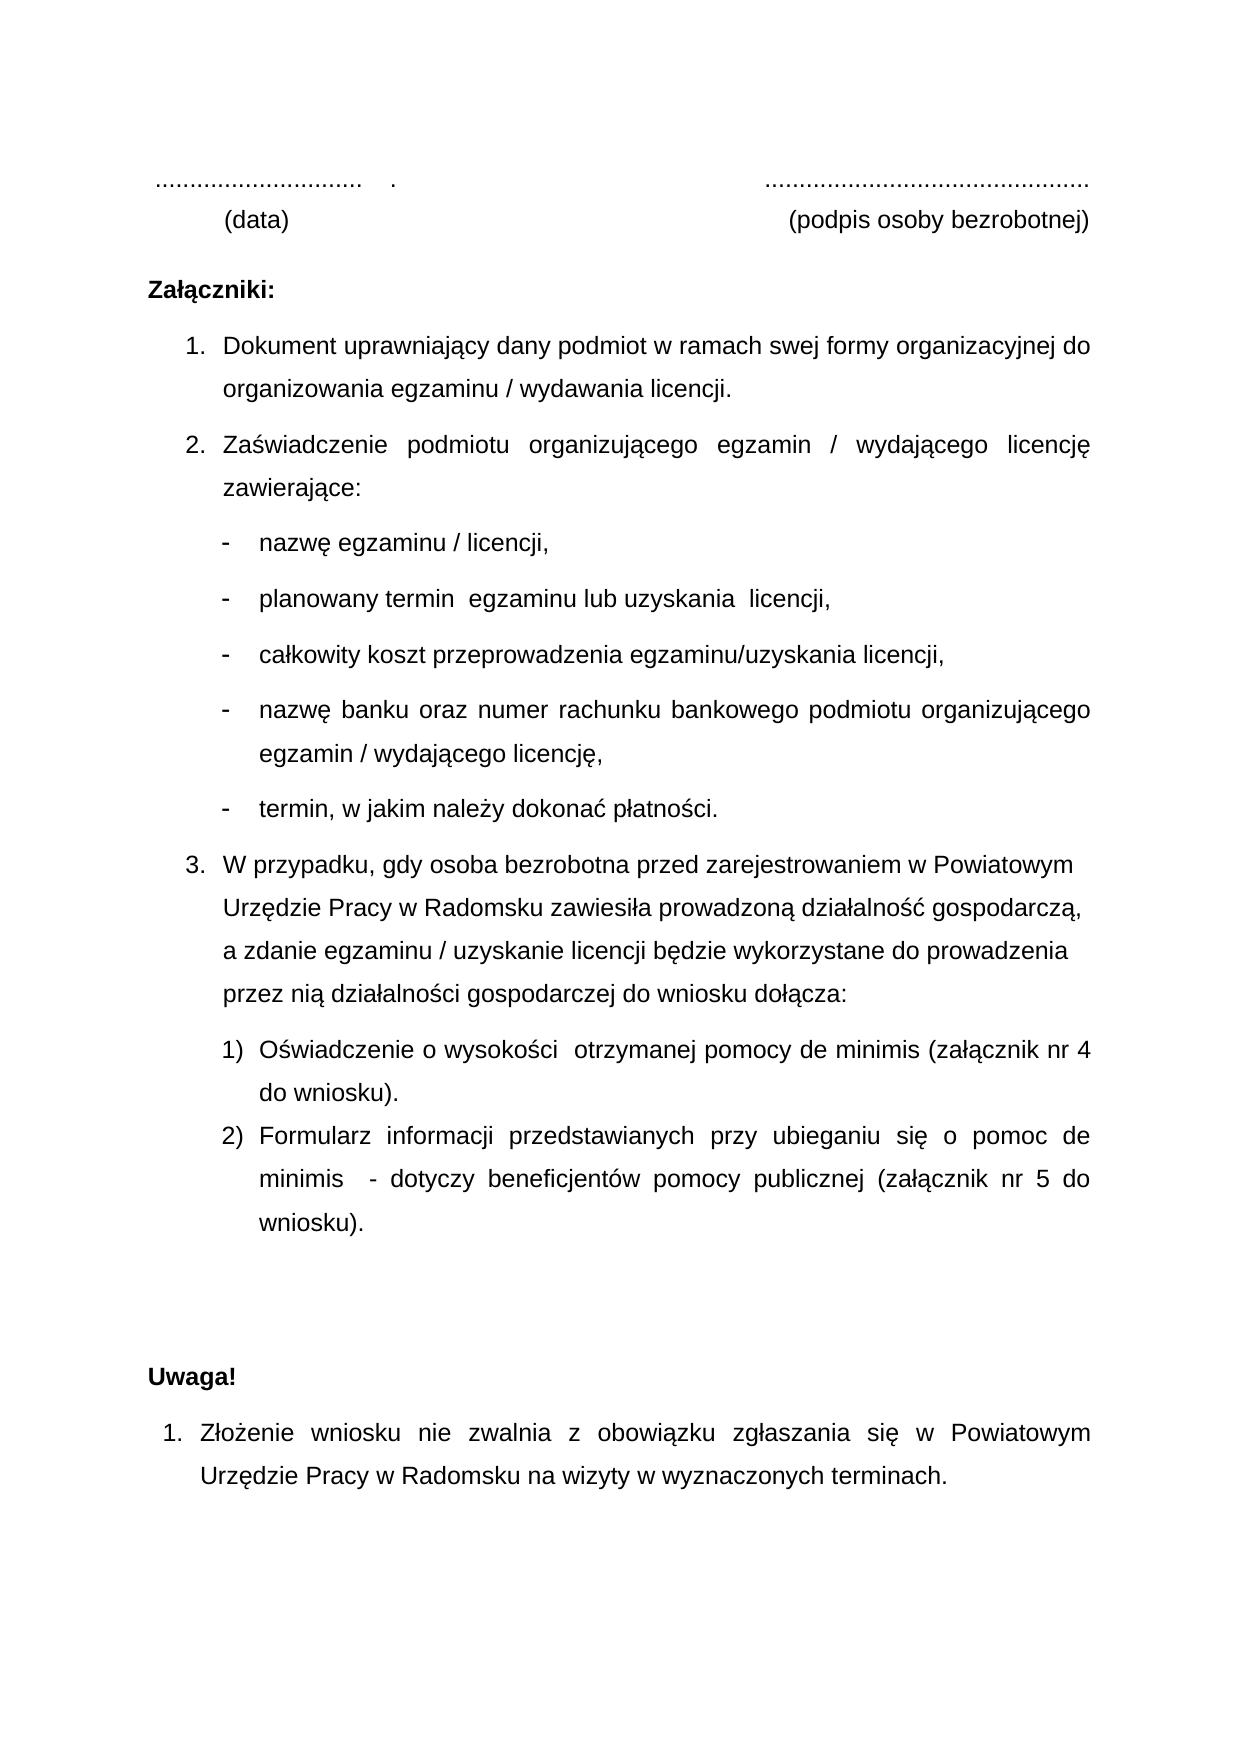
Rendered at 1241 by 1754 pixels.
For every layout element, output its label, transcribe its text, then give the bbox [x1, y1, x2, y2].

list Oświadczenie o wysokości otrzymanej pomocy de minimis (załącznik nr 4 do wniosku). [221, 1035, 1092, 1107]
text Uwaga! [148, 1362, 1093, 1391]
list nazwę egzaminu / licencji, [221, 528, 1092, 557]
list Złożenie wniosku nie zwalnia z obowiązku zgłaszania się w Powiatowym Urzędzie Pracy w Radomsku na wizyty w wyznaczonych terminach. [162, 1418, 1092, 1489]
list termin, w jakim należy dokonać płatności. [221, 794, 1092, 823]
list Formularz informacji przedstawianych przy ubieganiu się o pomoc de minimis - dotyczy beneficjentów pomocy publicznej (załącznik nr 5 do wniosku). [221, 1121, 1092, 1236]
list Dokument uprawniający dany podmiot w ramach swej formy organizacyjnej do organizowania egzaminu / wydawania licencji. [185, 331, 1092, 403]
text Załączniki: [148, 275, 1093, 304]
list nazwę banku oraz numer rachunku bankowego podmiotu organizującego egzamin / wydającego licencję, [221, 696, 1092, 767]
list całkowity koszt przeprowadzenia egzaminu/uzyskania licencji, [221, 640, 1092, 669]
list planowany termin egzaminu lub uzyskania licencji, [221, 584, 1092, 613]
list W przypadku, gdy osoba bezrobotna przed zarejestrowaniem w Powiatowym Urzędzie Pracy w Radomsku zawiesiła prowadzoną działalność gospodarczą, a zdanie egzaminu / uzyskanie licencji będzie wykorzystane do prowadzenia przez nią działalności gospodarczej do wniosku dołącza: [185, 850, 1092, 1008]
list Zaświadczenie podmiotu organizującego egzamin / wydającego licencję zawierające: [185, 429, 1092, 501]
text .............................. . ............................................... [148, 164, 1093, 193]
text (data) (podpis osoby bezrobotnej) [148, 205, 1093, 263]
